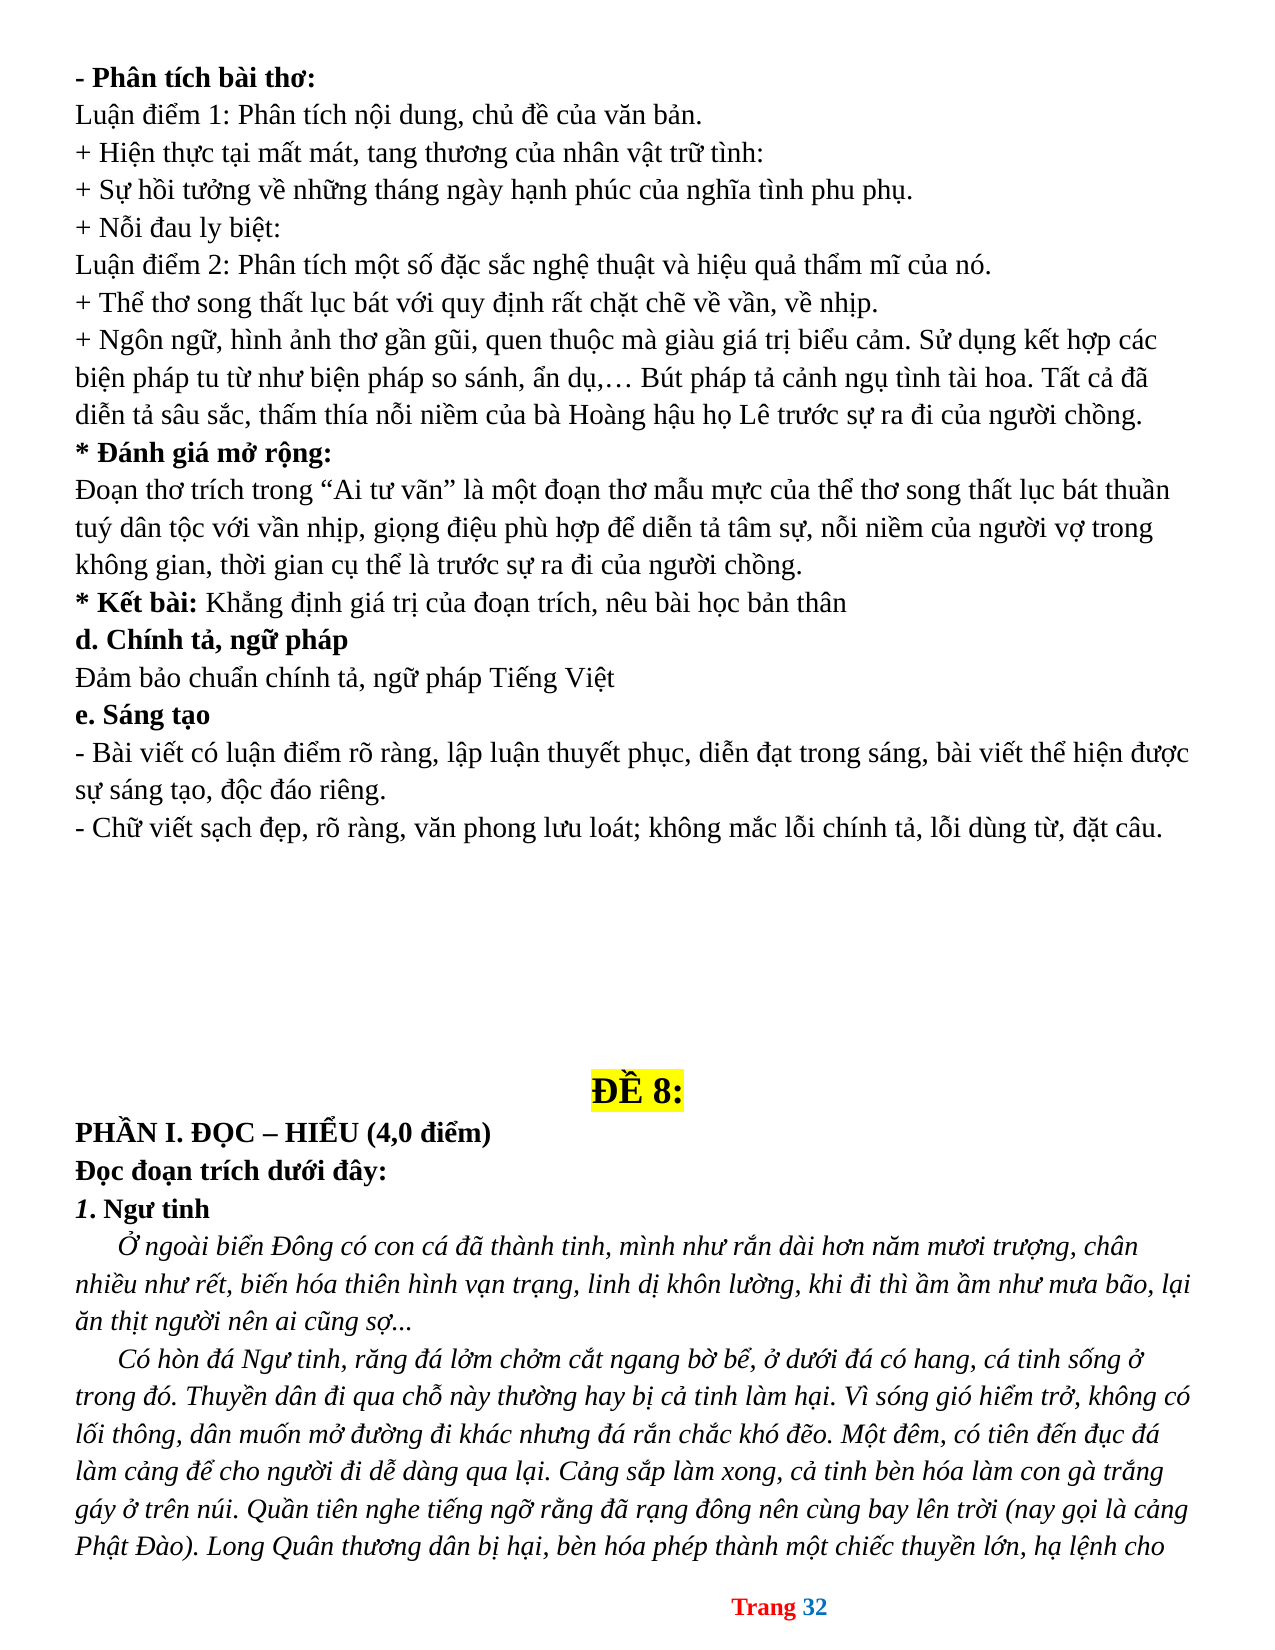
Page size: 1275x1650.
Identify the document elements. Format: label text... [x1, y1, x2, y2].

text Ở ngoài biển Đông có con cá đã thành tinh, mình như rắn dài hơn năm mươi trượng, chân nhiều như rết, biến hóa thiên hình vạn trạng, linh dị khôn lường, khi đi thì ầm ầm như mưa bão, lại ăn thịt người nên ai cũng sợ... [75, 1224, 1200, 1337]
text e. Sáng tạo [75, 693, 1200, 731]
text - Bài viết có luận điểm rõ ràng, lập luận thuyết phục, diễn đạt trong sáng, bài viết thể hiện được sự sáng tạo, độc đáo riêng. [75, 731, 1200, 806]
text Đoạn thơ trích trong “Ai tư vãn” là một đoạn thơ mẫu mực của thể thơ song thất lục bát thuần tuý dân tộc với vần nhịp, giọng điệu phù hợp để diễn tả tâm sự, nỗi niềm của người vợ trong không gian, thời gian cụ thể là trước sự ra đi của người chồng. [75, 468, 1200, 581]
text + Hiện thực tại mất mát, tang thương của nhân vật trữ tình: [75, 131, 1200, 168]
text Đọc đoạn trích dưới đây: [75, 1149, 1200, 1187]
text Luận điểm 1: Phân tích nội dung, chủ đề của văn bản. [75, 93, 1200, 131]
text 1. Ngư tinh [75, 1187, 1200, 1224]
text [75, 1337, 1200, 1562]
text * Kết bài: Khẳng định giá trị của đoạn trích, nêu bài học bản thân [75, 581, 1200, 618]
text PHẦN I. ĐỌC – HIỂU (4,0 điểm) [75, 1112, 1200, 1149]
text - Chữ viết sạch đẹp, rõ ràng, văn phong lưu loát; không mắc lỗi chính tả, lỗi dùng từ, đặt câu. [75, 806, 1200, 843]
text Đảm bảo chuẩn chính tả, ngữ pháp Tiếng Việt [75, 656, 1200, 693]
text + Nỗi đau ly biệt: [75, 206, 1200, 243]
text d. Chính tả, ngữ pháp [75, 618, 1200, 656]
text Luận điểm 2: Phân tích một số đặc sắc nghệ thuật và hiệu quả thẩm mĩ của nó. [75, 243, 1200, 281]
text - Phân tích bài thơ: [75, 56, 1200, 93]
text * Đánh giá mở rộng: [75, 431, 1200, 468]
text + Ngôn ngữ, hình ảnh thơ gần gũi, quen thuộc mà giàu giá trị biểu cảm. Sử dụng kết hợp các biện pháp tu từ như biện pháp so sánh, ẩn dụ,… Bút pháp tả cảnh ngụ tình tài hoa. Tất cả đã diễn tả sâu sắc, thấm thía nỗi niềm của bà Hoàng hậu họ Lê trước sự ra đi của người chồng. [75, 318, 1200, 431]
text + Sự hồi tưởng về những tháng ngày hạnh phúc của nghĩa tình phu phụ. [75, 168, 1200, 206]
text ĐỀ 8: [75, 1068, 1200, 1112]
text + Thể thơ song thất lục bát với quy định rất chặt chẽ về vần, về nhịp. [75, 281, 1200, 318]
